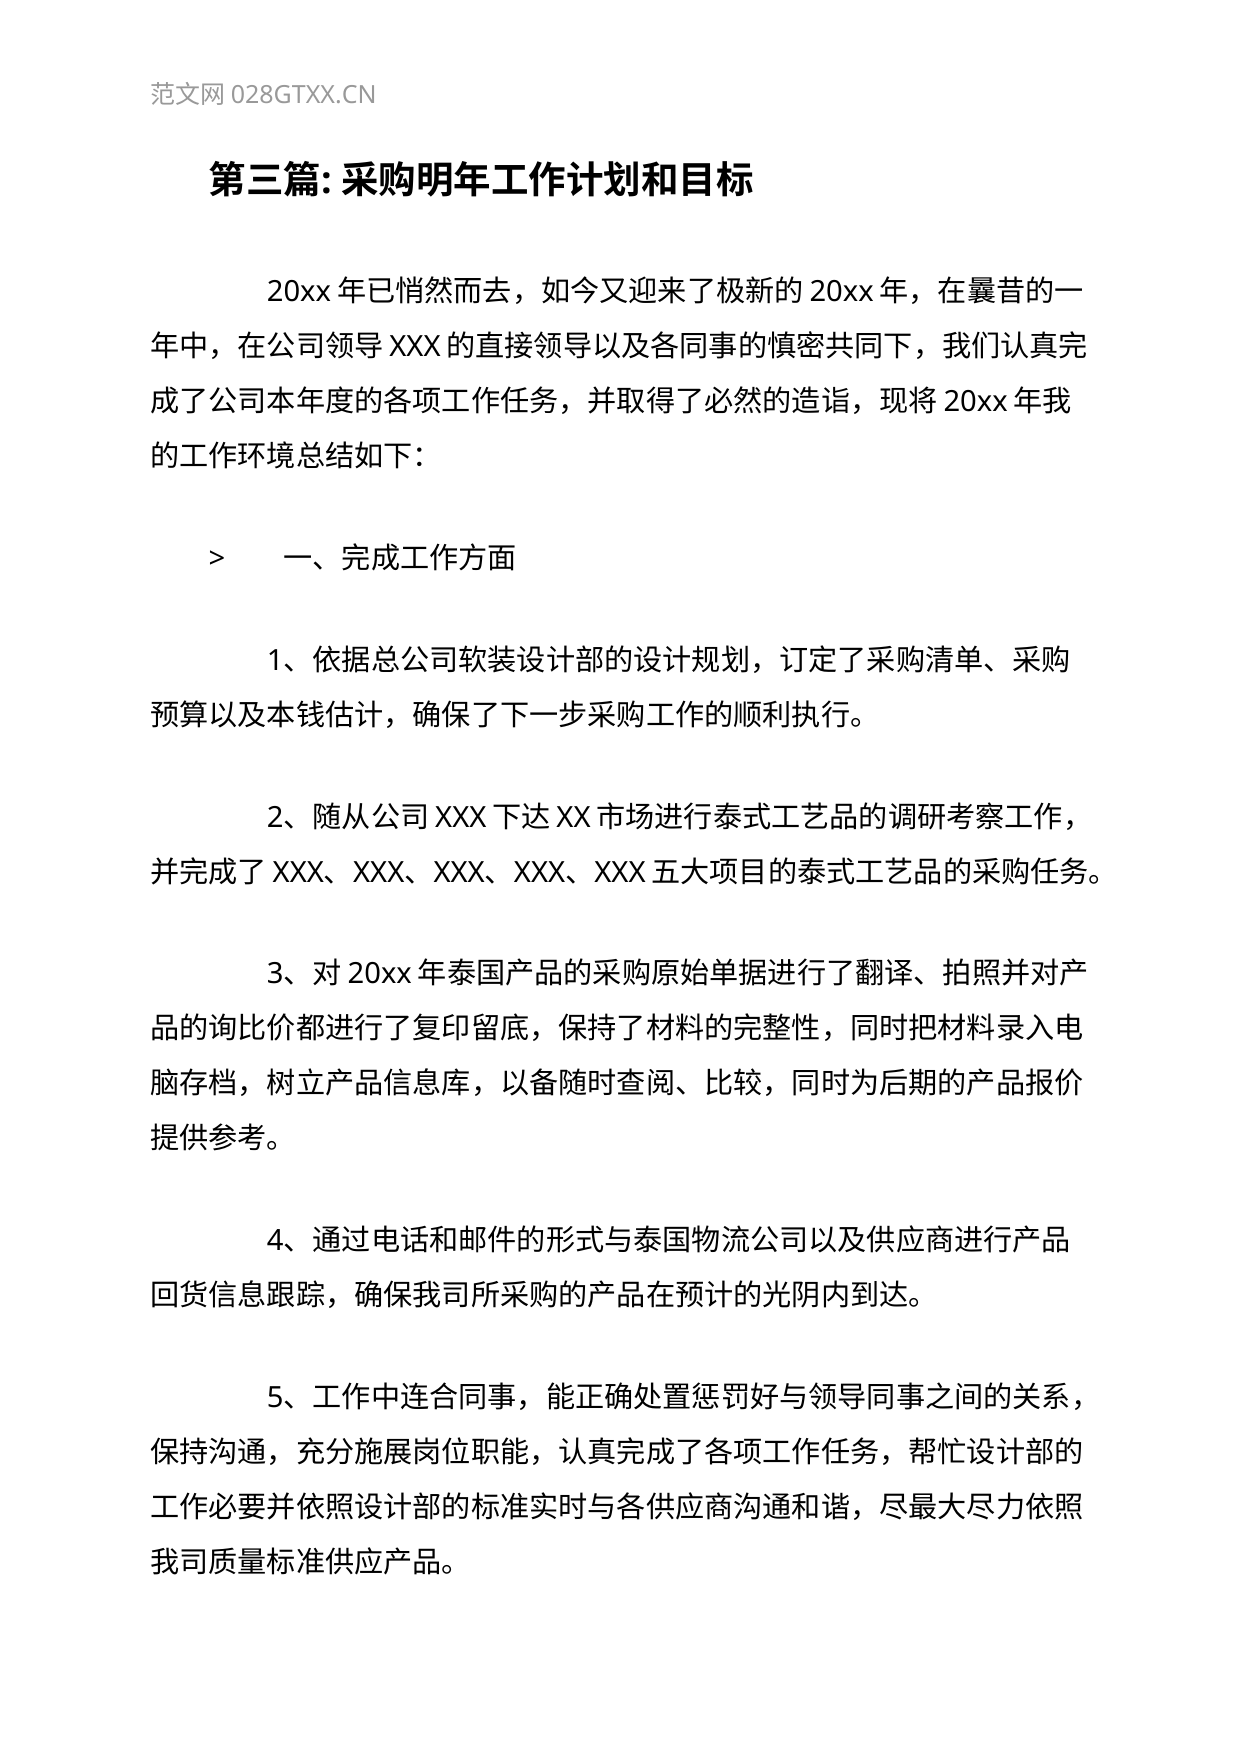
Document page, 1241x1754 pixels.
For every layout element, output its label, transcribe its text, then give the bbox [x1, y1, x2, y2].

text 5、工作中连合同事，能正确处置惩罚好与领导同事之间的关系，保持沟通，充分施展岗位职能，认真完成了各项工作任务，帮忙设计部的工作必要并依照设计部的标准实时与各供应商沟通和谐，尽最大尽力依照我司质量标准供应产品。 [150, 1373, 1090, 1581]
text > 一、完成工作方面 [150, 534, 1090, 577]
text 2、随从公司XXX下达XX市场进行泰式工艺品的调研考察工作，并完成了XXX、XXX、XXX、XXX、XXX五大项目的泰式工艺品的采购任务。 [150, 793, 1090, 891]
text 4、通过电话和邮件的形式与泰国物流公司以及供应商进行产品回货信息跟踪，确保我司所采购的产品在预计的光阴内到达。 [150, 1217, 1090, 1314]
text 1、依据总公司软装设计部的设计规划，订定了采购清单、采购预算以及本钱估计，确保了下一步采购工作的顺利执行。 [150, 636, 1090, 734]
text 20xx年已悄然而去，如今又迎来了极新的20xx年，在曩昔的一年中，在公司领导XXX的直接领导以及各同事的慎密共同下，我们认真完成了公司本年度的各项工作任务，并取得了必然的造诣，现将20xx年我的工作环境总结如下： [150, 268, 1090, 475]
text 第三篇: 采购明年工作计划和目标 [150, 150, 1090, 204]
text 3、对20xx年泰国产品的采购原始单据进行了翻译、拍照并对产品的询比价都进行了复印留底，保持了材料的完整性，同时把材料录入电脑存档，树立产品信息库，以备随时查阅、比较，同时为后期的产品报价提供参考。 [150, 950, 1090, 1157]
